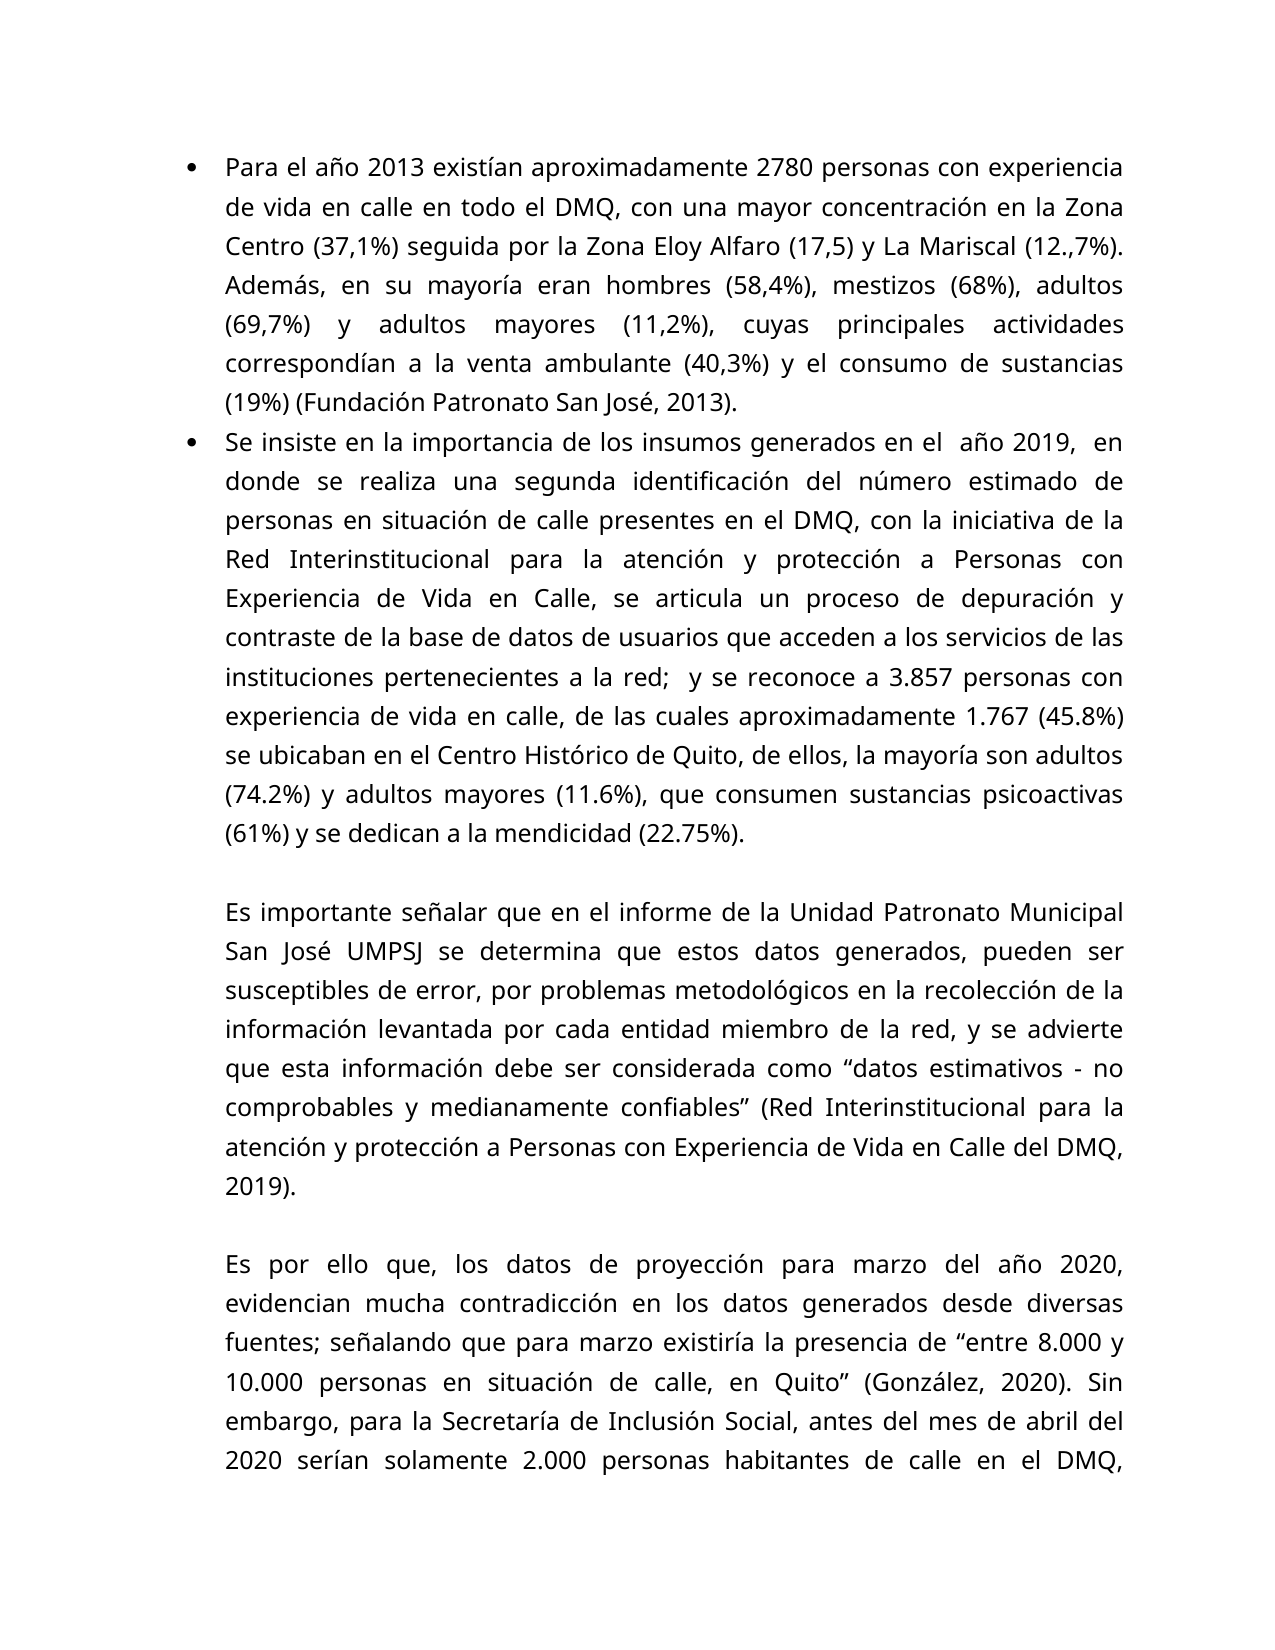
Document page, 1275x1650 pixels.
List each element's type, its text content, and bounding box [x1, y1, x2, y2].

list Para el año 2013 existían aproximadamente 2780 personas con experiencia de vida en calle en todo el DMQ, con una mayor concentración en la Zona Centro (37,1%) seguida por la Zona Eloy Alfaro (17,5) y La Mariscal (12.,7%). Además, en su mayoría eran hombres (58,4%), mestizos (68%), adultos (69,7%) y adultos mayores (11,2%), cuyas principales actividades correspondían a la venta ambulante (40,3%) y el consumo de sustancias (19%) (Fundación Patronato San José, 2013). [187, 150, 1125, 419]
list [225, 1247, 1125, 1477]
list Se insiste en la importancia de los insumos generados en el año 2019, en donde se realiza una segunda identificación del número estimado de personas en situación de calle presentes en el DMQ, con la iniciativa de la Red Interinstitucional para la atención y protección a Personas con Experiencia de Vida en Calle, se articula un proceso de depuración y contraste de la base de datos de usuarios que acceden a los servicios de las instituciones pertenecientes a la red; y se reconoce a 3.857 personas con experiencia de vida en calle, de las cuales aproximadamente 1.767 (45.8%) se ubicaban en el Centro Histórico de Quito, de ellos, la mayoría son adultos (74.2%) y adultos mayores (11.6%), que consumen sustancias psicoactivas (61%) y se dedican a la mendicidad (22.75%). [187, 424, 1125, 850]
list Es importante señalar que en el informe de la Unidad Patronato Municipal San José UMPSJ se determina que estos datos generados, pueden ser susceptibles de error, por problemas metodológicos en la recolección de la información levantada por cada entidad miembro de la red, y se advierte que esta información debe ser considerada como “datos estimativos - no comprobables y medianamente confiables” (Red Interinstitucional para la atención y protección a Personas con Experiencia de Vida en Calle del DMQ, 2019). [225, 894, 1125, 1202]
